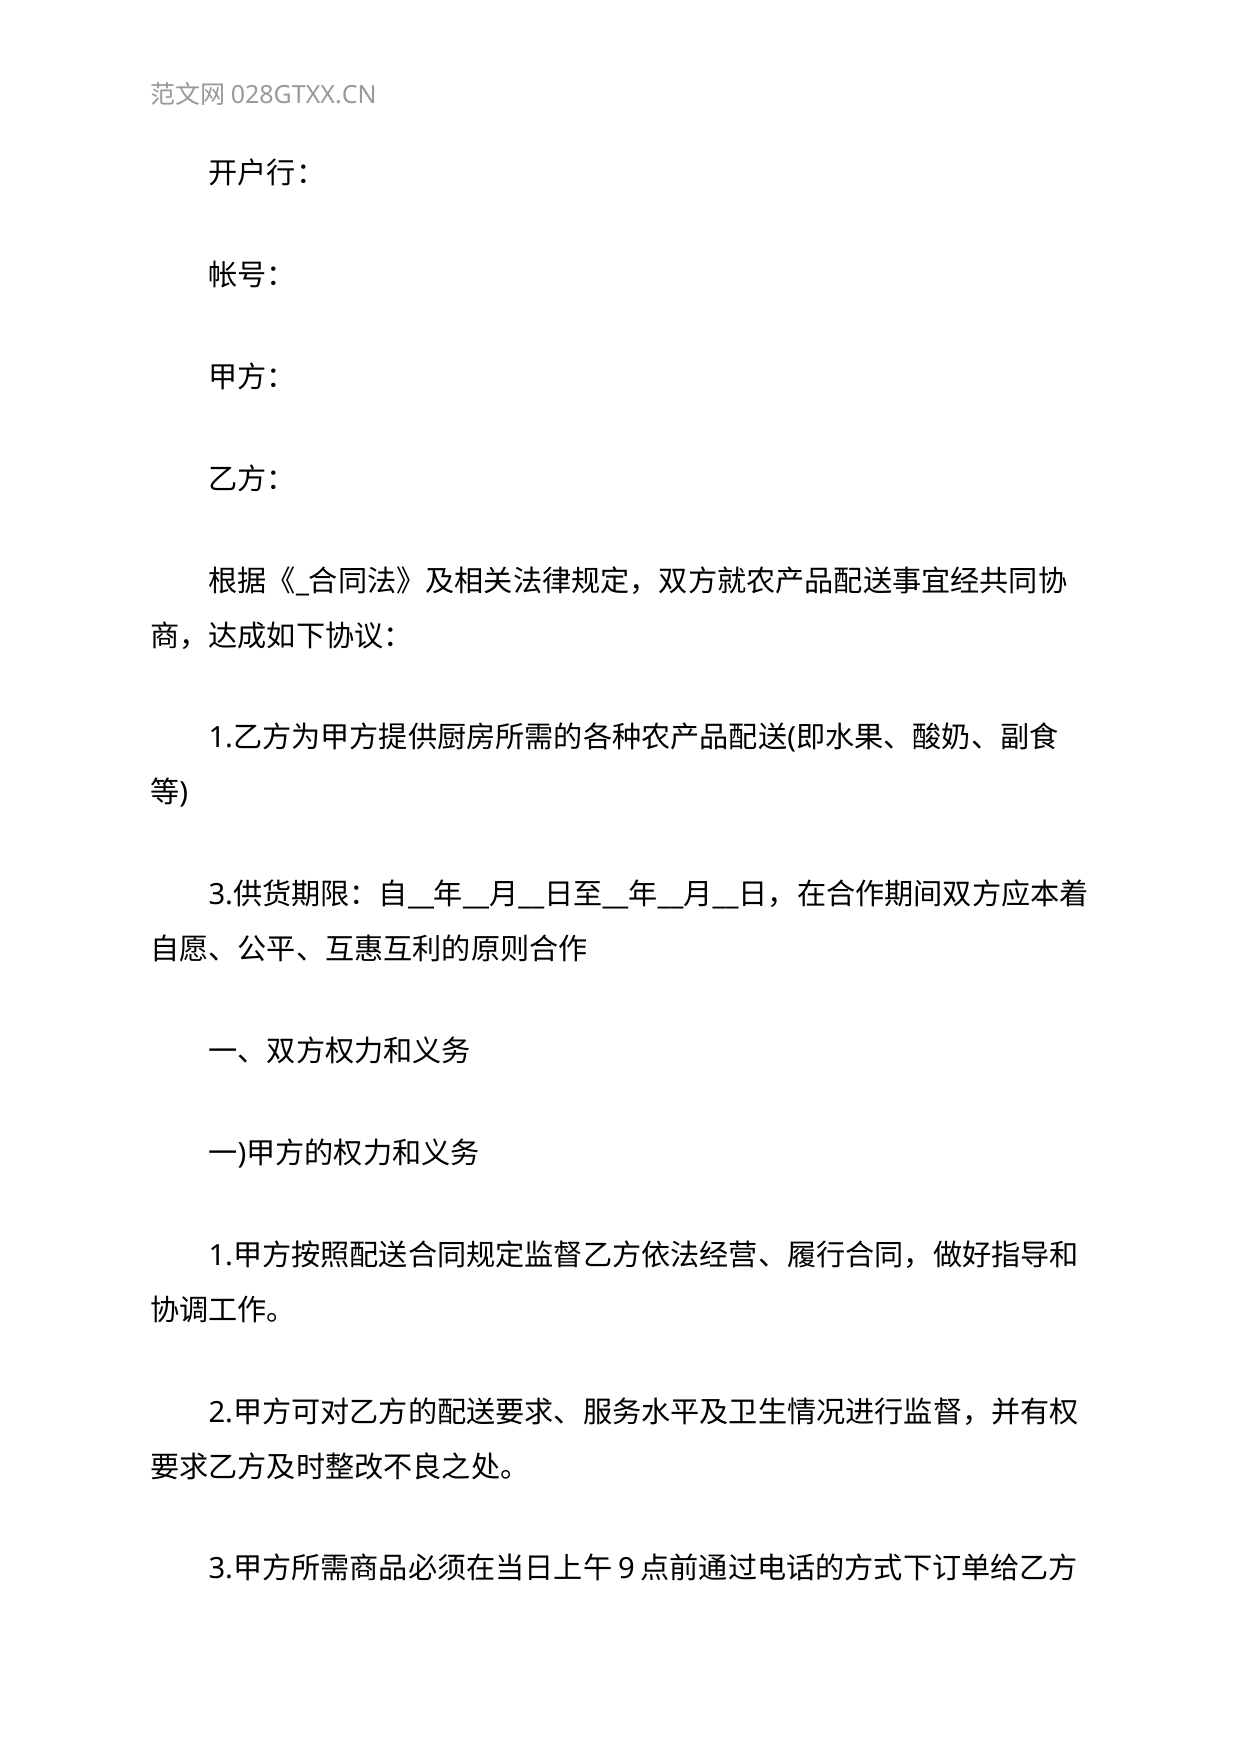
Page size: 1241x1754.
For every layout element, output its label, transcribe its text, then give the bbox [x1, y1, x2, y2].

text 一)甲方的权力和义务 [150, 1129, 1090, 1172]
text 一、双方权力和义务 [150, 1028, 1090, 1070]
text 根据《_合同法》及相关法律规定，双方就农产品配送事宜经共同协商，达成如下协议： [150, 557, 1090, 654]
text 帐号： [150, 252, 1090, 294]
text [150, 1545, 1090, 1587]
text 1.乙方为甲方提供厨房所需的各种农产品配送(即水果、酸奶、副食等) [150, 714, 1090, 811]
text 开户行： [150, 150, 1090, 192]
text 乙方： [150, 455, 1090, 498]
text 甲方： [150, 353, 1090, 396]
text 3.供货期限：自__年__月__日至__年__月__日，在合作期间双方应本着自愿、公平、互惠互利的原则合作 [150, 871, 1090, 968]
text 1.甲方按照配送合同规定监督乙方依法经营、履行合同，做好指导和协调工作。 [150, 1231, 1090, 1329]
text 2.甲方可对乙方的配送要求、服务水平及卫生情况进行监督，并有权要求乙方及时整改不良之处。 [150, 1388, 1090, 1485]
